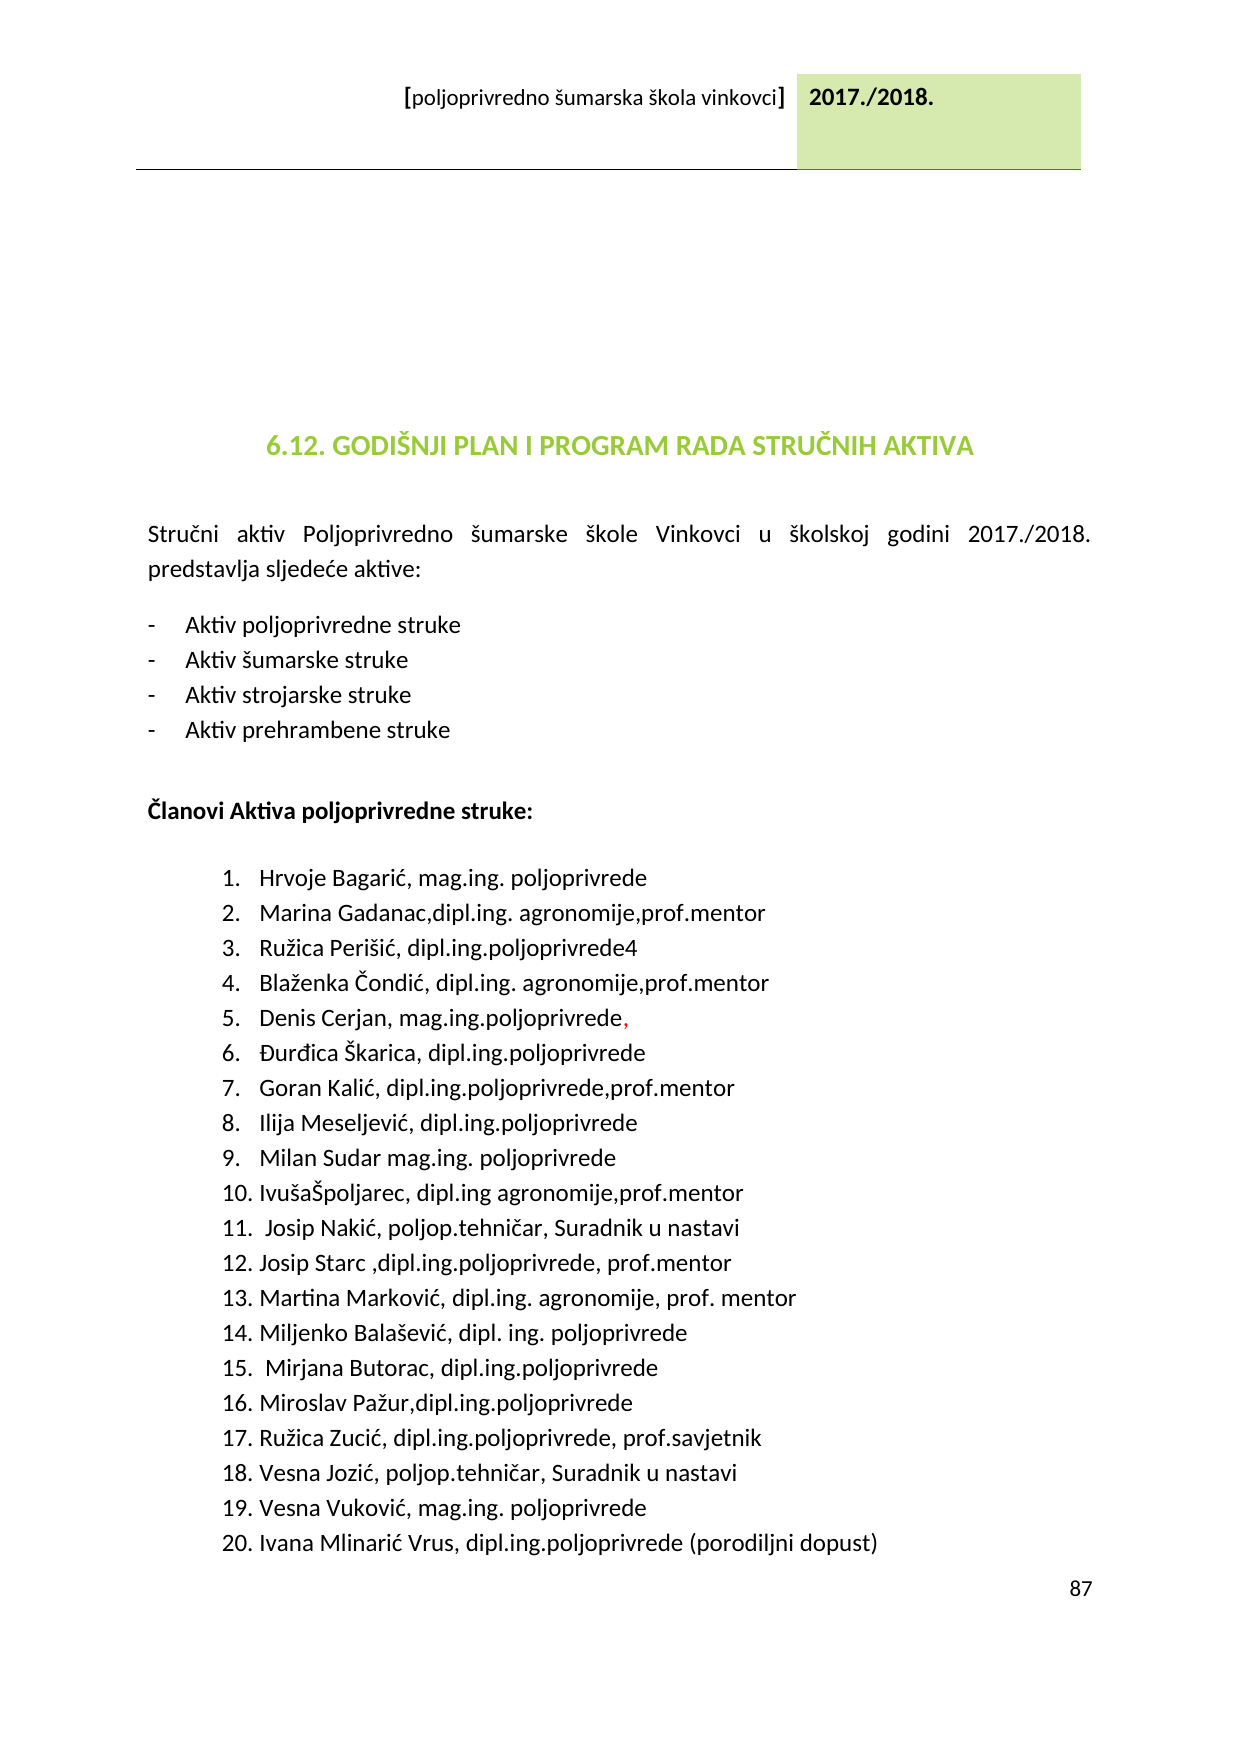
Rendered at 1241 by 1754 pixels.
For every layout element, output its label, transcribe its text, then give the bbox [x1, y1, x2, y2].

list Miljenko Balašević, dipl. ing. poljoprivrede [222, 1317, 1092, 1347]
list Mirjana Butorac, dipl.ing.poljoprivrede [222, 1352, 1092, 1382]
list Martina Marković, dipl.ing. agronomije, prof. mentor [222, 1282, 1092, 1312]
list Josip Starc ,dipl.ing.poljoprivrede, prof.mentor [222, 1247, 1092, 1277]
list Ružica Perišić, dipl.ing.poljoprivrede4 [222, 932, 1092, 962]
list Ružica Zucić, dipl.ing.poljoprivrede, prof.savjetnik [222, 1422, 1092, 1452]
list IvušaŠpoljarec, dipl.ing agronomije,prof.mentor [222, 1177, 1092, 1207]
list Miroslav Pažur,dipl.ing.poljoprivrede [222, 1387, 1092, 1417]
list Aktiv prehrambene struke [148, 714, 1092, 745]
list Josip Nakić, poljop.tehničar, Suradnik u nastavi [222, 1212, 1092, 1242]
list Aktiv poljoprivredne struke [148, 609, 1092, 640]
list Hrvoje Bagarić, mag.ing. poljoprivrede [222, 862, 1092, 892]
subtitle 6.12. GODIŠNJI PLAN I PROGRAM RADA STRUČNIH AKTIVA [148, 427, 1092, 462]
list Blaženka Čondić, dipl.ing. agronomije,prof.mentor [222, 967, 1092, 997]
list Ilija Meseljević, dipl.ing.poljoprivrede [222, 1107, 1092, 1137]
list Marina Gadanac,dipl.ing. agronomije,prof.mentor [222, 897, 1092, 927]
list Denis Cerjan, mag.ing.poljoprivrede, [222, 1002, 1092, 1032]
list Milan Sudar mag.ing. poljoprivrede [222, 1142, 1092, 1172]
text Članovi Aktiva poljoprivredne struke: [148, 795, 1092, 826]
list Vesna Vuković, mag.ing. poljoprivrede [222, 1492, 1092, 1522]
list Đurđica Škarica, dipl.ing.poljoprivrede [222, 1037, 1092, 1067]
list Aktiv šumarske struke [148, 644, 1092, 675]
list Vesna Jozić, poljop.tehničar, Suradnik u nastavi [222, 1457, 1092, 1487]
text Stručni aktiv Poljoprivredno šumarske škole Vinkovci u školskoj godini 2017./2018. predstavlja sljedeće aktive: [148, 519, 1092, 584]
list Aktiv strojarske struke [148, 679, 1092, 710]
list Ivana Mlinarić Vrus, dipl.ing.poljoprivrede (porodiljni dopust) [222, 1527, 1092, 1557]
list Goran Kalić, dipl.ing.poljoprivrede,prof.mentor [222, 1072, 1092, 1102]
